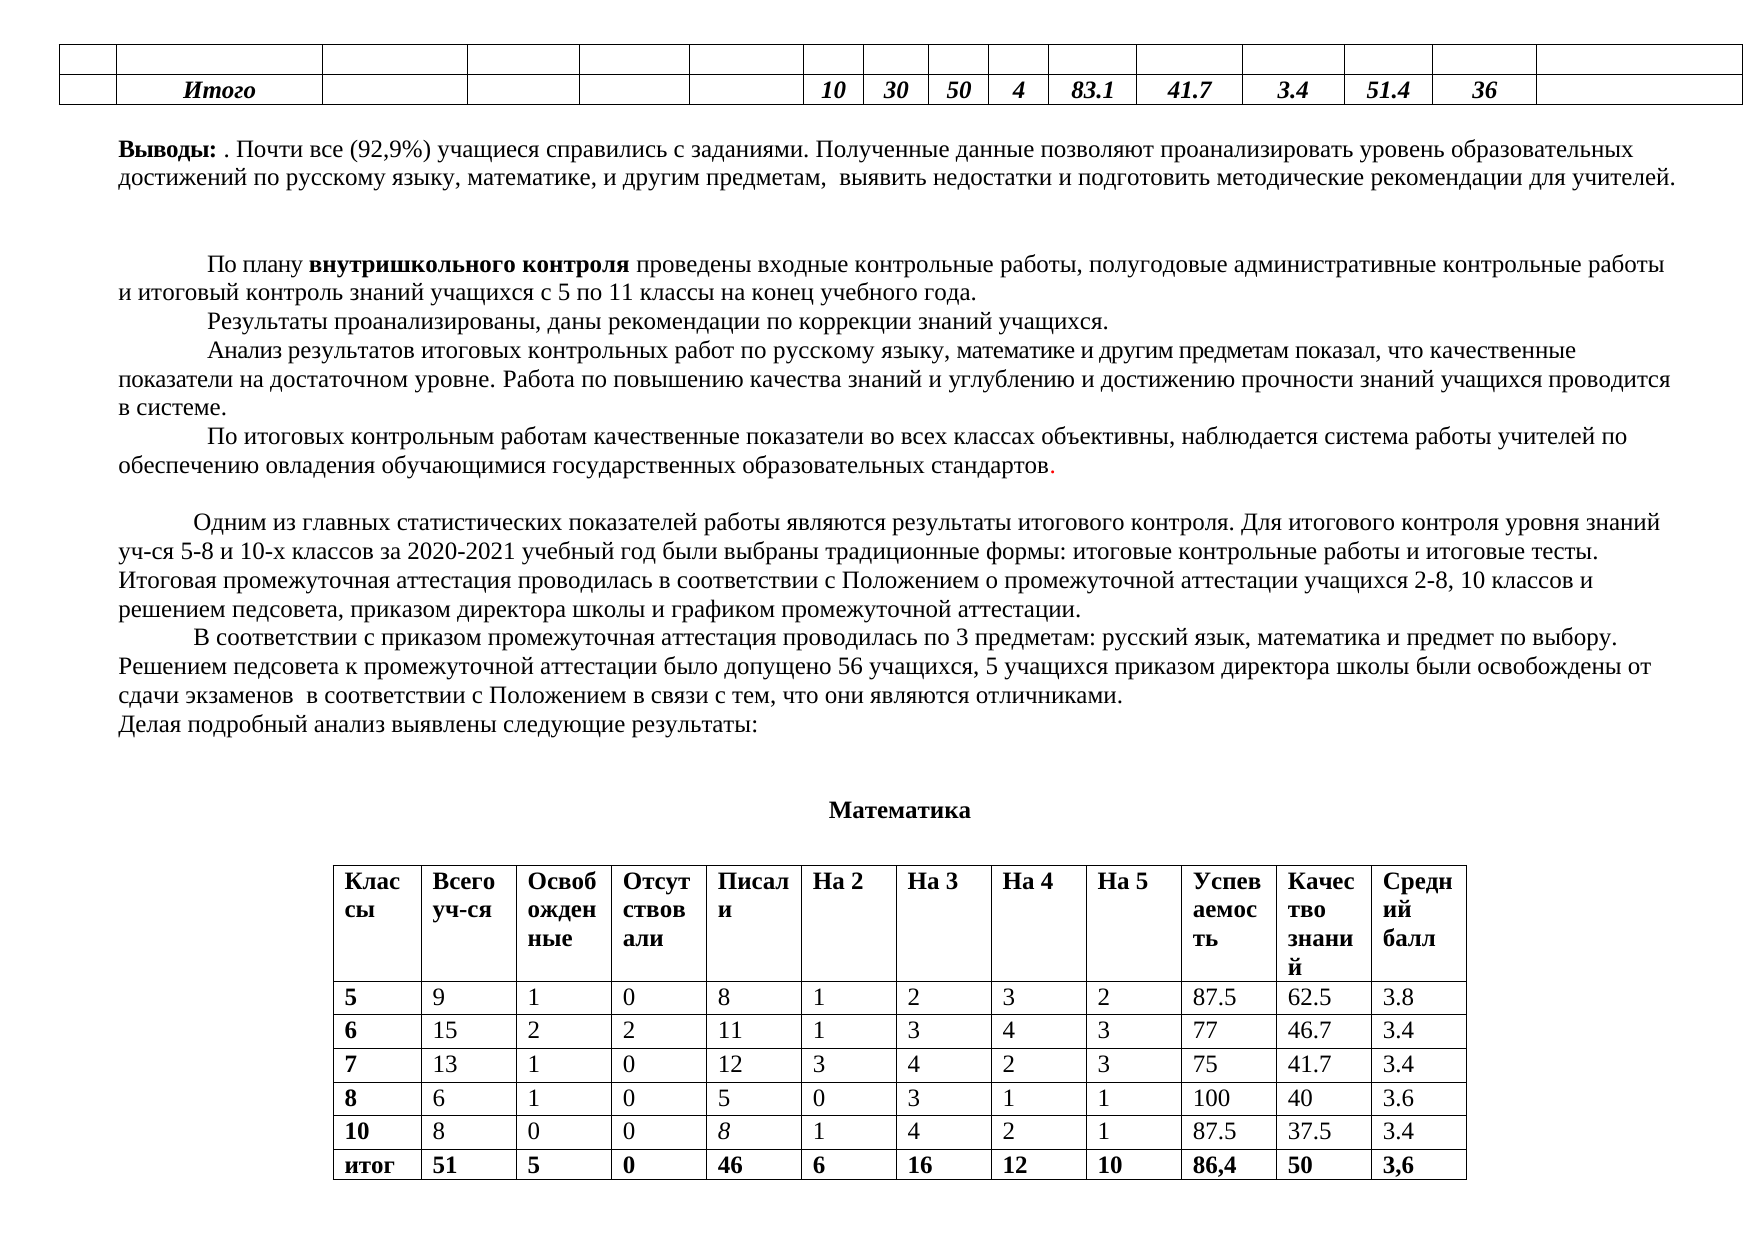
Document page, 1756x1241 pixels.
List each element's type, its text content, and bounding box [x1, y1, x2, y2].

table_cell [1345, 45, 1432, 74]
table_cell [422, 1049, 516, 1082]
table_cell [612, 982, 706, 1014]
text По плану внутришкольного контроля проведены входные контрольные работы, полугодовые административные контрольные работы и итоговый контроль знаний учащихся с 5 по 11 классы на конец учебного года. [118, 249, 1681, 306]
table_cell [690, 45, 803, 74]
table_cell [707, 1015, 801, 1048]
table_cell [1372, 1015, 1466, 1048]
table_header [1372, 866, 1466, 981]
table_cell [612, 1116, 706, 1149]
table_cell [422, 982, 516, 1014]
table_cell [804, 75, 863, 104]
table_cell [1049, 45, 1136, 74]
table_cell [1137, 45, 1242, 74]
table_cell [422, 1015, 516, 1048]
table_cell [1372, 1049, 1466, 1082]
text В соответствии с приказом промежуточная аттестация проводилась по 3 предметам: русский язык, математика и предмет по выбору. Решением педсовета к промежуточной аттестации было допущено 56 учащихся, 5 учащихся приказом директора школы были освобождены от сдачи экзаменов в соответствии с Положением в связи с тем, что они являются отличниками. [118, 622, 1681, 709]
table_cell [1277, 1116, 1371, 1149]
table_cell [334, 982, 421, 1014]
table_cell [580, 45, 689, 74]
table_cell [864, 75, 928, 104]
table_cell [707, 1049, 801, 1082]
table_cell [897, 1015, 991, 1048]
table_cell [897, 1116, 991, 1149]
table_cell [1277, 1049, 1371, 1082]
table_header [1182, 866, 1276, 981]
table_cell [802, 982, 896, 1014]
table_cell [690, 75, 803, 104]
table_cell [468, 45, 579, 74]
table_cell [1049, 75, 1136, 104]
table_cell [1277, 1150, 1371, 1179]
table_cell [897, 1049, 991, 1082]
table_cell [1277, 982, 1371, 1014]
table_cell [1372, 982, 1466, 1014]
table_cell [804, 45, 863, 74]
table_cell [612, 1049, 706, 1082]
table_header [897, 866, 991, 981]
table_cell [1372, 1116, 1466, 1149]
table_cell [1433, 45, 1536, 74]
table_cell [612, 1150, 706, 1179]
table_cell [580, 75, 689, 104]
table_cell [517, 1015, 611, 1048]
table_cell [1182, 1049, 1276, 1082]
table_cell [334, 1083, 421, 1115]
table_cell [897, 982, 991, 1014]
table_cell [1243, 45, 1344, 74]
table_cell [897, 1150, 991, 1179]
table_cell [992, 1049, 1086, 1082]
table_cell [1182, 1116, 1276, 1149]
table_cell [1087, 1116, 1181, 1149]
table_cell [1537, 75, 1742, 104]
text Анализ результатов итоговых контрольных работ по русскому языку, математике и другим предметам показал, что качественные показатели на достаточном уровне. Работа по повышению качества знаний и углублению и достижению прочности знаний учащихся проводится в системе. [118, 335, 1681, 421]
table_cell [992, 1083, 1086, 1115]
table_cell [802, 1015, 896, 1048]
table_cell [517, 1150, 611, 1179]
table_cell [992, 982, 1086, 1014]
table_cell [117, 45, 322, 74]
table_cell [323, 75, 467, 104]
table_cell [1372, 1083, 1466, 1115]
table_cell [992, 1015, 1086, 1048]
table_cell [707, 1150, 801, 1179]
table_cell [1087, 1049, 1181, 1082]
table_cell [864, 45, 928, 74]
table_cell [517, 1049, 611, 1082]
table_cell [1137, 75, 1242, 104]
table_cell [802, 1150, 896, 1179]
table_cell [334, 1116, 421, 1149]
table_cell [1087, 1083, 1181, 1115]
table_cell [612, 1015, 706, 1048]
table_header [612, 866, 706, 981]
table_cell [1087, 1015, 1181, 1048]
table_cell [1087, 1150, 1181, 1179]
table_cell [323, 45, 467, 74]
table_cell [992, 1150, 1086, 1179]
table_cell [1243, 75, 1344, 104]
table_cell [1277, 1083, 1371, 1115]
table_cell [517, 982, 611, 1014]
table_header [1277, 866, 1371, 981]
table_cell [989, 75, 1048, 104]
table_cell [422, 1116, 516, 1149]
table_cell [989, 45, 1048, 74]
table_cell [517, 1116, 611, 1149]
text Результаты проанализированы, даны рекомендации по коррекции знаний учащихся. [118, 306, 1681, 335]
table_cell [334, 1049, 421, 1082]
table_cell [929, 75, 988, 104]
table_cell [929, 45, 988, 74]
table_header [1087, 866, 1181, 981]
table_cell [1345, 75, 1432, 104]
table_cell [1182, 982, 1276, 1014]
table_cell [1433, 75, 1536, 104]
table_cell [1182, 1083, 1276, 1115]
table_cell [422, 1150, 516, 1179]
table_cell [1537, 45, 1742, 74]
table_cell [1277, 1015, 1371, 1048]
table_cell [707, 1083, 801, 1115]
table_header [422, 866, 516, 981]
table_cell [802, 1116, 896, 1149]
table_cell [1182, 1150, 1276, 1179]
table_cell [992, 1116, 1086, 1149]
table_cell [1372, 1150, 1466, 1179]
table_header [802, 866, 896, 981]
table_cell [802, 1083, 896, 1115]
text Делая подробный анализ выявлены следующие результаты: [118, 709, 1681, 737]
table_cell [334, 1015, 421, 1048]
text Математика [118, 795, 1681, 824]
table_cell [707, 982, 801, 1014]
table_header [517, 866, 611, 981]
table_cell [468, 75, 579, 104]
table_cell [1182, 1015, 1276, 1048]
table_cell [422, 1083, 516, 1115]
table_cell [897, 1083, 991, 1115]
text Одним из главных статистических показателей работы являются результаты итогового контроля. Для итогового контроля уровня знаний уч-ся 5-8 и 10-х классов за 2020-2021 учебный год были выбраны традиционные формы: итоговые контрольные работы и итоговые тесты. Итоговая промежуточная аттестация проводилась в соответствии с Положением о промежуточной аттестации учащихся 2-8, 10 классов и решением педсовета, приказом директора школы и графиком промежуточной аттестации. [118, 507, 1681, 622]
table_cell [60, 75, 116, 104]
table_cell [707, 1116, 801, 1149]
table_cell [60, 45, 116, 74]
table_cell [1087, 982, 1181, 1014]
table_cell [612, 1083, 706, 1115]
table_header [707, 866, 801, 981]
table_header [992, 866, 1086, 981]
text Выводы: . Почти все (92,9%) учащиеся справились с заданиями. Полученные данные позволяют проанализировать уровень образовательных достижений по русскому языку, математике, и другим предметам, выявить недостатки и подготовить методические рекомендации для учителей. [118, 134, 1681, 191]
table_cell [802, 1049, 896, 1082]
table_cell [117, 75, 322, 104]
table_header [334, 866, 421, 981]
text По итоговых контрольным работам качественные показатели во всех классах объективны, наблюдается система работы учителей по обеспечению овладения обучающимися государственных образовательных стандартов. [118, 421, 1681, 479]
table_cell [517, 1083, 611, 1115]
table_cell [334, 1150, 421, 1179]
